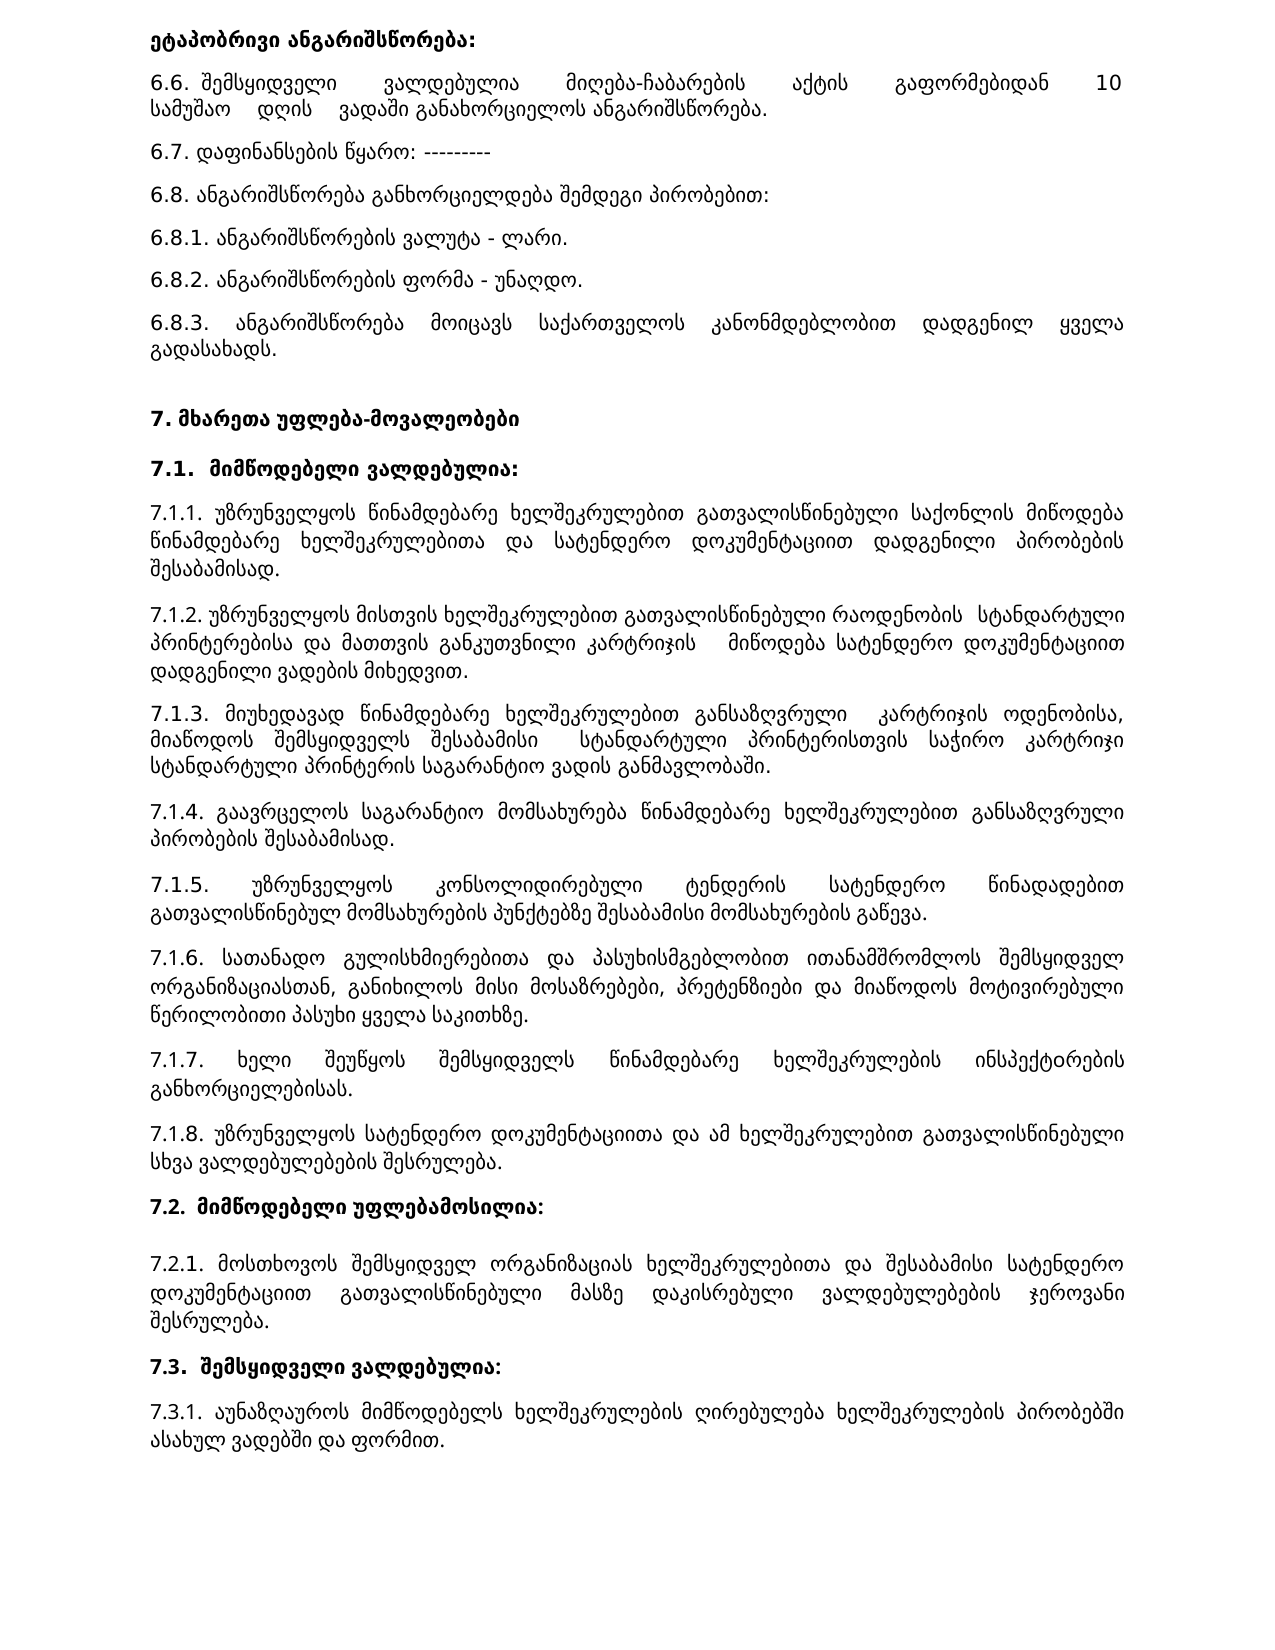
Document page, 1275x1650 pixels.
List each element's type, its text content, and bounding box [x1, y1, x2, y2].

text 7.1.2. უზრუნველყოს მისთვის ხელშეკრულებით გათვალისწინებული რაოდენობის სტანდარტული პრინტერებისა და მათთვის განკუთვნილი კარტრიჯის მიწოდება სატენდერო დოკუმენტაციით დადგენილი ვადების მიხედვით. [150, 600, 1125, 685]
text 6.7. დაფინანსების წყარო: --------- [150, 140, 1125, 164]
text 7.1.5. უზრუნველყოს კონსოლიდირებული ტენდერის სატენდერო წინადადებით გათვალისწინებულ მომსახურების პუნქტებზე შესაბამისი მომსახურების გაწევა. [150, 870, 1125, 927]
text 7.3.1. აუნაზღაუროს მიმწოდებელს ხელშეკრულების ღირებულება ხელშეკრულების პირობებში ასახულ ვადებში და ფორმით. [150, 1397, 1125, 1454]
text 6.8.2. ანგარიშსწორების ფორმა - უნაღდო. [150, 268, 1125, 293]
list 7.2. მიმწოდებელი უფლებამოსილია: [150, 1192, 1125, 1221]
text 7.1.1. უზრუნველყოს წინამდებარე ხელშეკრულებით გათვალისწინებული საქონლის მიწოდება წინამდებარე ხელშეკრულებითა და სატენდერო დოკუმენტაციით დადგენილი პირობების შესაბამისად. [150, 498, 1125, 583]
text 7.1.8. უზრუნველყოს სატენდერო დოკუმენტაციითა და ამ ხელშეკრულებით გათვალისწინებული სხვა ვალდებულებების შესრულება. [150, 1119, 1125, 1176]
list 7. მხარეთა უფლება-მოვალეობები [150, 404, 1125, 432]
list 7.3. შემსყიდველი ვალდებულია: [150, 1352, 1125, 1380]
text 7.1.4. გაავრცელოს საგარანტიო მომსახურება წინამდებარე ხელშეკრულებით განსაზღვრული პირობების შესაბამისად. [150, 797, 1125, 851]
text 6.8. ანგარიშსწორება განხორციელდება შემდეგი პირობებით: [150, 183, 1125, 207]
text 6.8.1. ანგარიშსწორების ვალუტა - ლარი. [150, 226, 1125, 250]
text 6.6. შემსყიდველი ვალდებულია მიღება-ჩაბარების აქტის გაფორმებიდან 10 სამუშაო დღის ვადაში განახორციელოს ანგარიშსწორება. [150, 71, 1125, 121]
text ეტაპობრივი ანგარიშსწორება: [150, 28, 1125, 52]
text 7.1.6. სათანადო გულისხმიერებითა და პასუხისმგებლობით ითანამშრომლოს შემსყიდველ ორგანიზაციასთან, განიხილოს მისი მოსაზრებები, პრეტენზიები და მიაწოდოს მოტივირებული წერილობითი პასუხი ყველა საკითხზე. [150, 943, 1125, 1029]
text 7.1.3. მიუხედავად წინამდებარე ხელშეკრულებით განსაზღვრული კარტრიჯის ოდენობისა, მიაწოდოს შემსყიდველს შესაბამისი სტანდარტული პრინტერისთვის საჭირო კარტრიჯი სტანდარტული პრინტერის საგარანტიო ვადის განმავლობაში. [150, 702, 1125, 778]
text 6.8.3. ანგარიშსწორება მოიცავს საქართველოს კანონმდებლობით დადგენილ ყველა გადასახადს. [150, 311, 1125, 362]
list 7.1. მიმწოდებელი ვალდებულია: [150, 457, 1125, 481]
text 7.1.7. ხელი შეუწყოს შემსყიდველს წინამდებარე ხელშეკრულების ინსპექტoრების განხორციელებისას. [150, 1045, 1125, 1102]
list 7.2.1. მოსთხოვოს შემსყიდველ ორგანიზაციას ხელშეკრულებითა და შესაბამისი სატენდერო დოკუმენტაციით გათვალისწინებული მასზე დაკისრებული ვალდებულებების ჯეროვანი შესრულება. [150, 1249, 1125, 1335]
